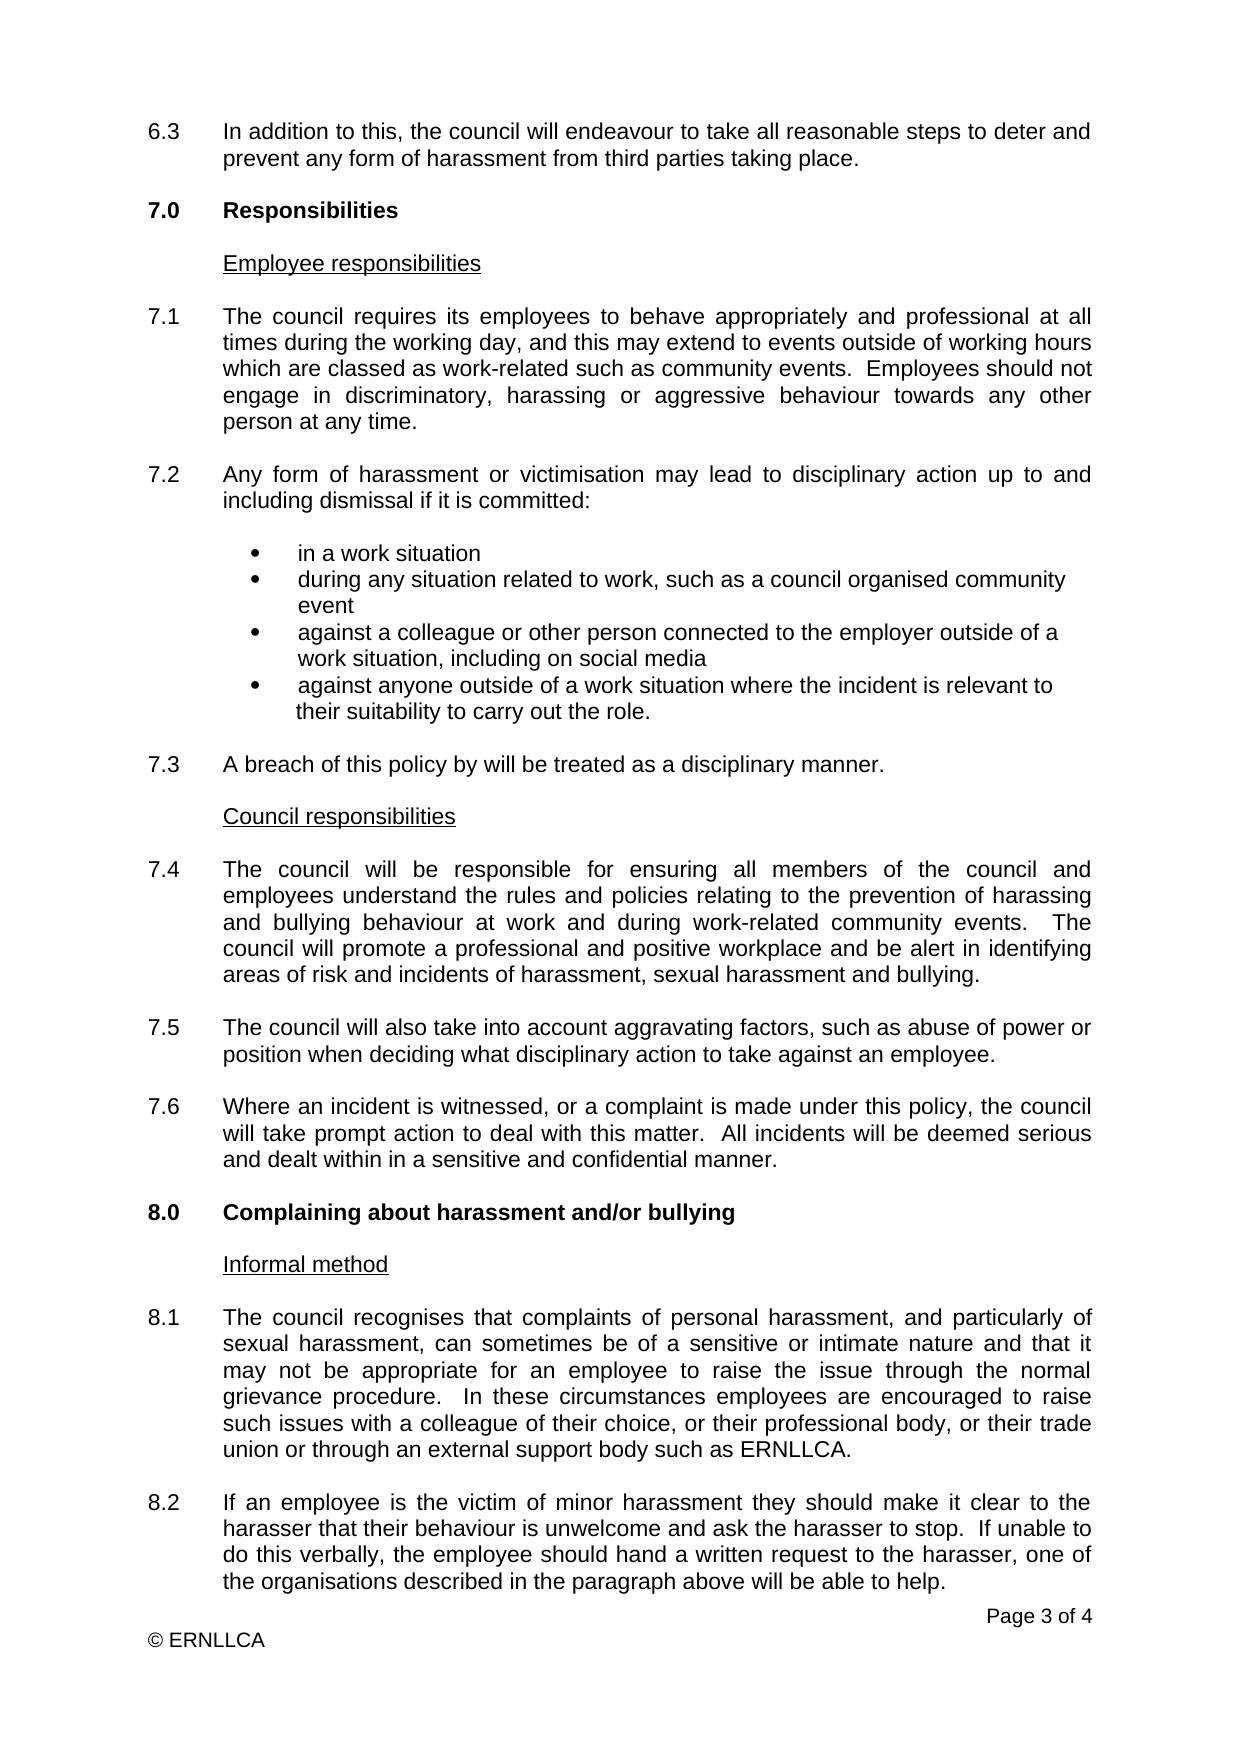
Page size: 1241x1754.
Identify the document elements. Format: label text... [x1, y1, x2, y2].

text 7.1 The council requires its employees to behave appropriately and professional at all times during the working day, and this may extend to events outside of working hours which are classed as work-related such as community events. Employees should not engage in discriminatory, harassing or aggressive behaviour towards any other person at any time. [148, 303, 1092, 434]
list their suitability to carry out the role. [251, 698, 1092, 724]
text 8.1 The council recognises that complaints of personal harassment, and particularly of sexual harassment, can sometimes be of a sensitive or intimate nature and that it may not be appropriate for an employee to raise the issue through the normal grievance procedure. In these circumstances employees are encouraged to raise such issues with a colleague of their choice, or their professional body, or their trade union or through an external support body such as ERNLLCA. [148, 1304, 1092, 1462]
text 8.2 If an employee is the victim of minor harassment they should make it clear to the harasser that their behaviour is unwelcome and ask the harasser to stop. If unable to do this verbally, the employee should hand a written request to the harasser, one of the organisations described in the paragraph above will be able to help. [148, 1488, 1092, 1594]
list in a work situation [148, 540, 1092, 566]
text Employee responsibilities [148, 250, 1092, 276]
text 7.3 A breach of this policy by will be treated as a disciplinary manner. [148, 751, 1092, 777]
list against a colleague or other person connected to the employer outside of a [222, 619, 1092, 645]
text 8.0 Complaining about harassment and/or bullying [148, 1199, 1092, 1225]
text Informal method [148, 1251, 1092, 1278]
text 7.5 The council will also take into account aggravating factors, such as abuse of power or position when deciding what disciplinary action to take against an employee. [148, 1014, 1092, 1067]
text Council responsibilities [148, 803, 1092, 830]
list during any situation related to work, such as a council organised community [148, 566, 1092, 592]
text 7.6 Where an incident is witnessed, or a complaint is made under this policy, the council will take prompt action to deal with this matter. All incidents will be deemed serious and dealt within in a sensitive and confidential manner. [148, 1093, 1092, 1172]
text 7.2 Any form of harassment or victimisation may lead to disciplinary action up to and including dismissal if it is committed: [148, 461, 1092, 513]
text 6.3 In addition to this, the council will endeavour to take all reasonable steps to deter and prevent any form of harassment from third parties taking place. [148, 118, 1092, 171]
text 7.0 Responsibilities [148, 197, 1092, 223]
list work situation, including on social media [251, 645, 1092, 672]
text 7.4 The council will be responsible for ensuring all members of the council and employees understand the rules and policies relating to the prevention of harassing and bullying behaviour at work and during work-related community events. The council will promote a professional and positive workplace and be alert in identifying areas of risk and incidents of harassment, sexual harassment and bullying. [148, 856, 1092, 988]
list against anyone outside of a work situation where the incident is relevant to [148, 672, 1092, 698]
list event [251, 592, 1092, 619]
